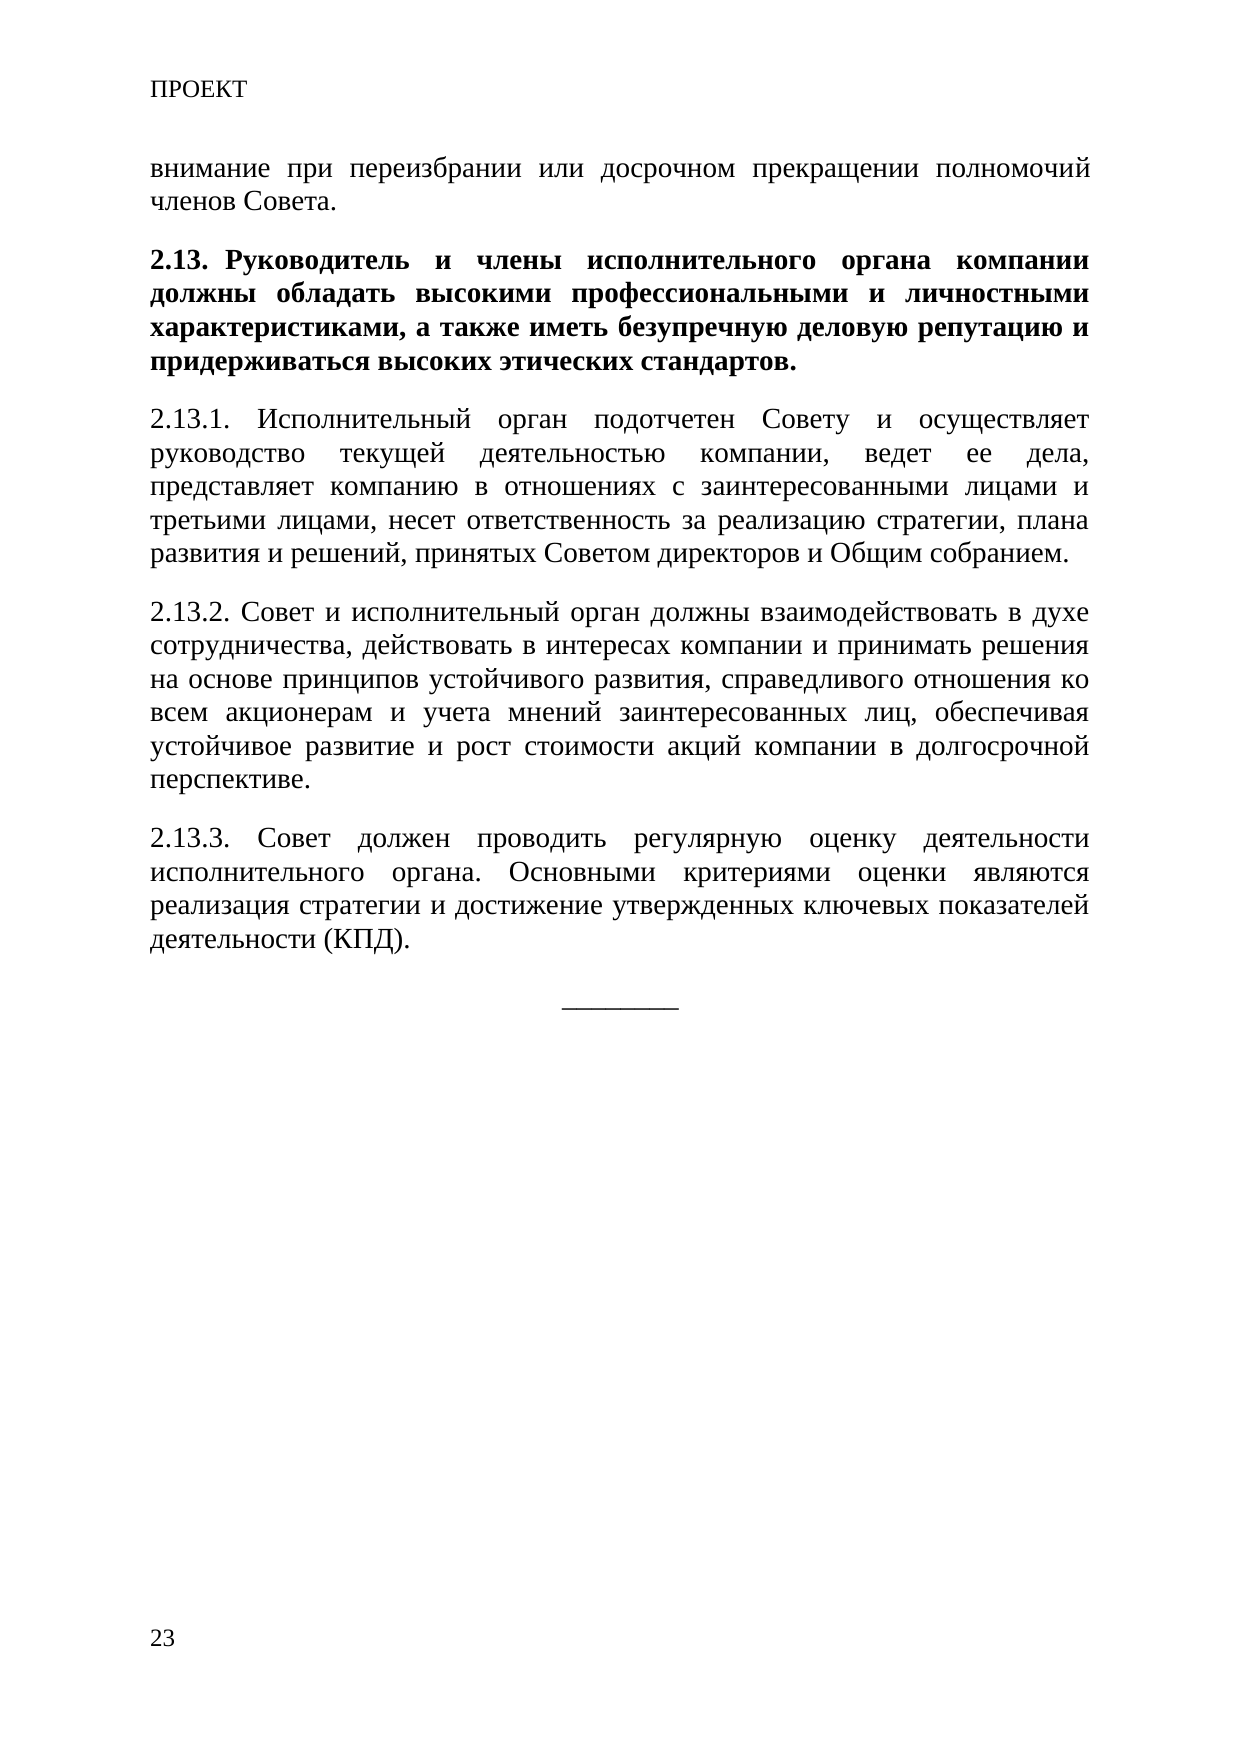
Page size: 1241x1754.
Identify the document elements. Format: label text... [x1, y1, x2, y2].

text 2.13.1. Исполнительный орган подотчетен Совету и осуществляет руководство текущей деятельностью компании, ведет ее дела, представляет компанию в отношениях с заинтересованными лицами и третьими лицами, несет ответственность за реализацию стратегии, плана развития и решений, принятых Советом директоров и Общим собранием. [150, 401, 1090, 569]
list Руководитель и члены исполнительного органа компании должны обладать высокими профессиональными и личностными характеристиками, а также иметь безупречную деловую репутацию и придерживаться высоких этических стандартов. [150, 242, 1090, 376]
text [150, 150, 1090, 217]
text 2.13.2. Совет и исполнительный орган должны взаимодействовать в духе сотрудничества, действовать в интересах компании и принимать решения на основе принципов устойчивого развития, справедливого отношения ко всем акционерам и учета мнений заинтересованных лиц, обеспечивая устойчивое развитие и рост стоимости акций компании в долгосрочной перспективе. [150, 594, 1090, 795]
text 2.13.3. Совет должен проводить регулярную оценку деятельности исполнительного органа. Основными критериями оценки являются реализация стратегии и достижение утвержденных ключевых показателей деятельности (КПД). [150, 820, 1090, 954]
text ________ [150, 979, 1090, 1013]
